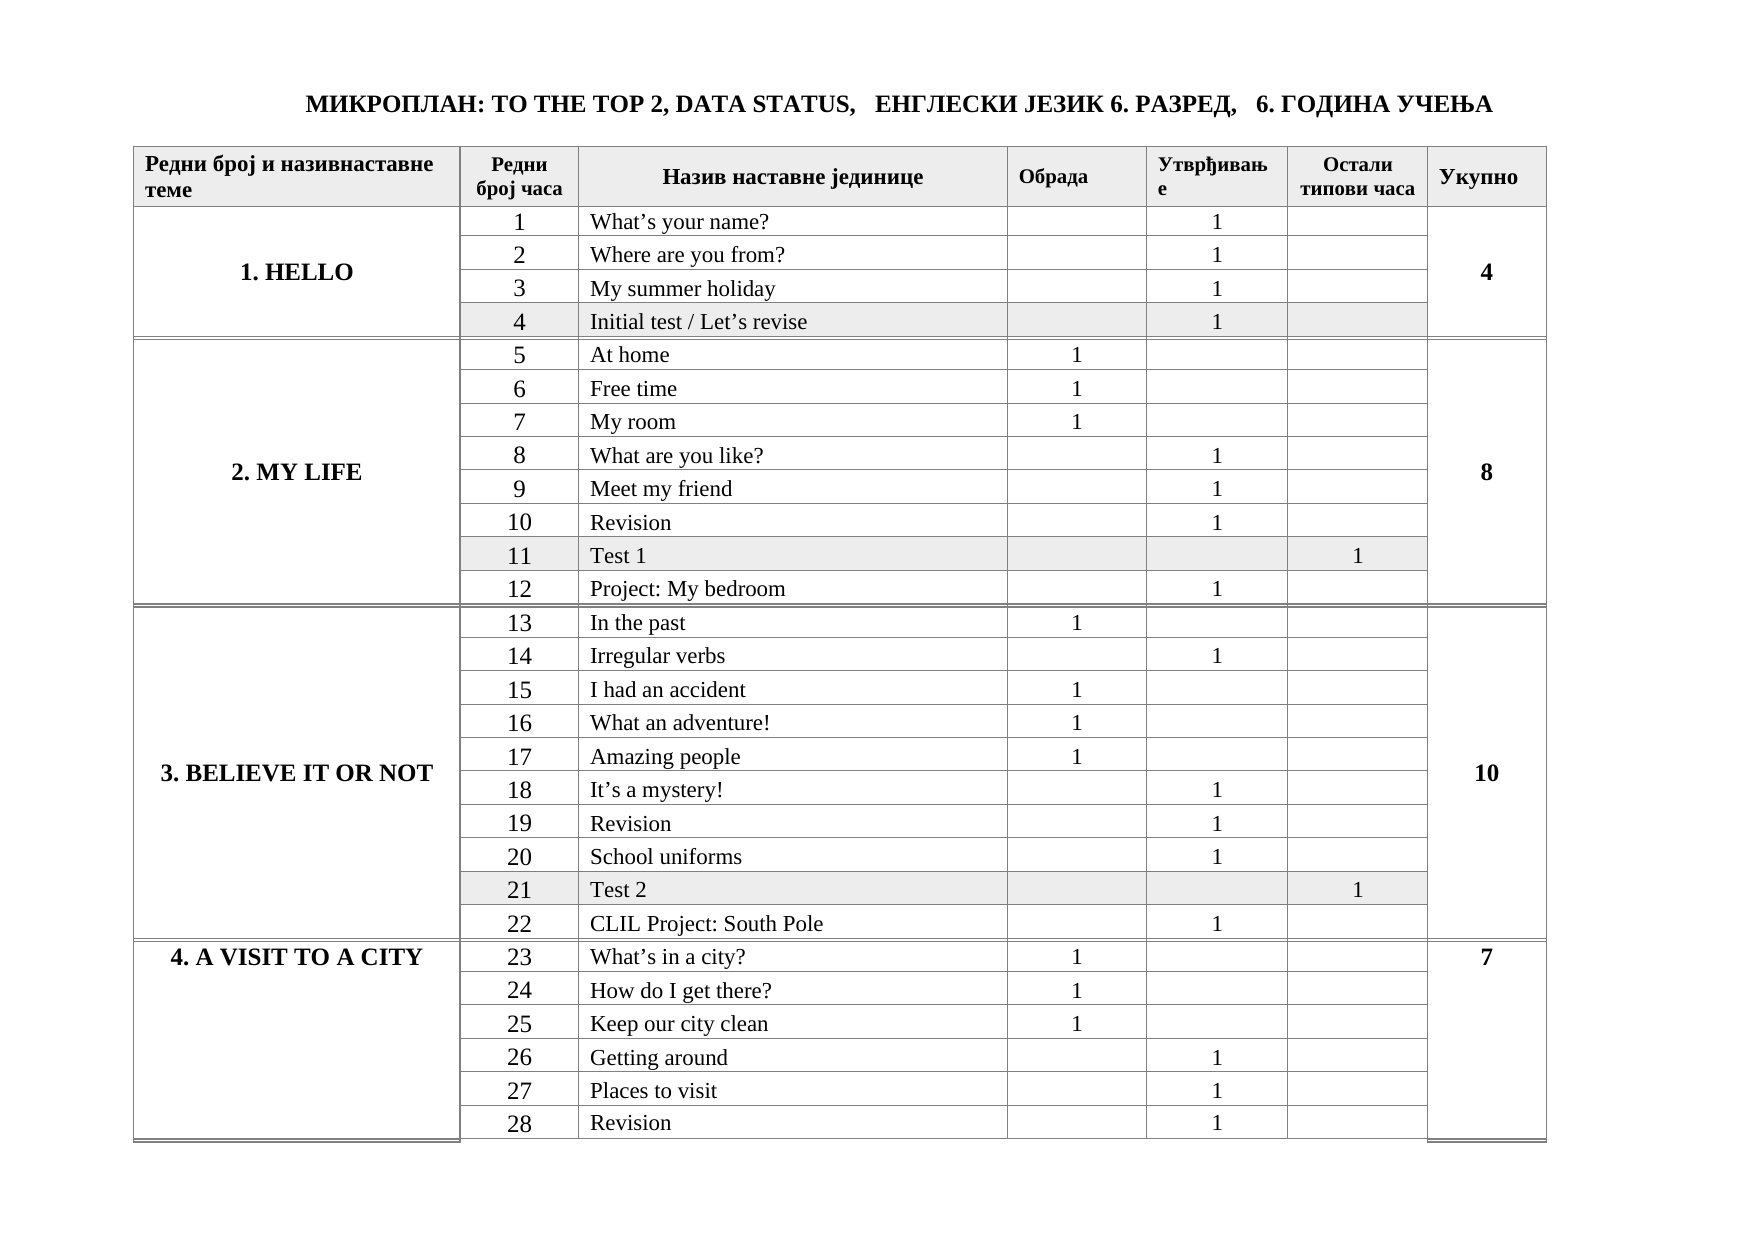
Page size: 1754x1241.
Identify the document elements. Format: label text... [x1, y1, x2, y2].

table_cell 2. MY LIFE [134, 340, 459, 603]
table_cell 1 [1147, 838, 1287, 871]
table_cell [1008, 838, 1146, 871]
table_cell 8 [1428, 340, 1546, 603]
table_cell [1288, 942, 1427, 971]
table_cell 15 [461, 671, 578, 703]
table_cell 4 [461, 303, 578, 336]
table_cell [1147, 942, 1287, 971]
table_cell At home [579, 340, 1007, 369]
table_cell 12 [461, 571, 578, 603]
table_cell 1 [1008, 404, 1146, 436]
table_cell [1288, 972, 1427, 1004]
table_cell 1 [1147, 236, 1287, 269]
table_cell Revision [579, 1106, 1007, 1138]
table_cell 10 [461, 504, 578, 536]
table_cell [1288, 340, 1427, 369]
table_cell 1 [1008, 972, 1146, 1004]
table_cell [1008, 1106, 1146, 1138]
table_cell [1008, 470, 1146, 503]
table_cell 25 [461, 1005, 578, 1038]
table_cell 3. BELIEVE IT OR NOT [134, 608, 459, 937]
table_cell [1288, 470, 1427, 503]
table_cell [1147, 537, 1287, 570]
table_cell [1288, 905, 1427, 937]
table_cell 1 [1147, 638, 1287, 670]
table_cell 1 [1147, 270, 1287, 302]
table_header Редни број часа [461, 147, 578, 206]
table_cell CLIL Project: South Pole [579, 905, 1007, 937]
table_cell [1288, 303, 1427, 336]
table_cell 10 [1428, 608, 1546, 937]
table_cell 9 [461, 470, 578, 503]
table_cell 1 [1147, 905, 1287, 937]
table_cell Amazing people [579, 738, 1007, 770]
table_cell 1 [1008, 608, 1146, 637]
table_cell My summer holiday [579, 270, 1007, 302]
table_cell 1 [1147, 771, 1287, 804]
table_cell [1288, 270, 1427, 302]
table_cell Initial test / Let’s revise [579, 303, 1007, 336]
table_cell It’s a mystery! [579, 771, 1007, 804]
table_cell 5 [461, 340, 578, 369]
table_cell 4. A VISIT TO A CITY [134, 942, 459, 1138]
table_cell 1 [1008, 1005, 1146, 1038]
table_cell [1147, 705, 1287, 737]
table_cell I had an accident [579, 671, 1007, 703]
table_cell 2 [461, 236, 578, 269]
table_cell Free time [579, 370, 1007, 402]
table_cell Project: My bedroom [579, 571, 1007, 603]
table_cell [1147, 671, 1287, 703]
table_cell [1008, 270, 1146, 302]
table_cell [1288, 608, 1427, 637]
table_cell [1008, 1072, 1146, 1105]
table_cell What’s your name? [579, 207, 1007, 235]
table_cell [1288, 1039, 1427, 1071]
table_cell [1147, 370, 1287, 402]
table_cell Irregular verbs [579, 638, 1007, 670]
table_cell [1008, 504, 1146, 536]
table_cell What are you like? [579, 437, 1007, 469]
table_cell 1 [1008, 942, 1146, 971]
table_cell 14 [461, 638, 578, 670]
table_cell Meet my friend [579, 470, 1007, 503]
table_cell [1288, 504, 1427, 536]
table_cell My room [579, 404, 1007, 436]
table_cell [1008, 303, 1146, 336]
table_cell 1 [1008, 340, 1146, 369]
table_cell 1 [1147, 303, 1287, 336]
table_cell [1147, 972, 1287, 1004]
table_cell [1288, 838, 1427, 871]
table_cell 1 [461, 207, 578, 235]
table_cell 1 [1147, 437, 1287, 469]
table_cell 1. HELLO [134, 207, 459, 336]
table_cell 1 [1147, 207, 1287, 235]
table_cell [1008, 638, 1146, 670]
table_cell 6 [461, 370, 578, 402]
table_cell 22 [461, 905, 578, 937]
table_cell [1288, 805, 1427, 837]
table_cell School uniforms [579, 838, 1007, 871]
table_cell [1288, 705, 1427, 737]
table_cell 1 [1008, 370, 1146, 402]
table_cell [1147, 608, 1287, 637]
table_cell [1147, 340, 1287, 369]
table_cell Test 1 [579, 537, 1007, 570]
text МИКРОПЛАН: TO THE TOP 2, DATA STATUS, ЕНГЛЕСКИ ЈЕЗИК 6. РАЗРЕД, 6. ГОДИНА УЧЕЊА [133, 89, 1665, 117]
table_cell 1 [1147, 805, 1287, 837]
table_cell 26 [461, 1039, 578, 1071]
table_cell In the past [579, 608, 1007, 637]
table_cell Where are you from? [579, 236, 1007, 269]
table_cell 17 [461, 738, 578, 770]
table_cell [1288, 1072, 1427, 1105]
table_cell [1008, 236, 1146, 269]
table_cell [1288, 771, 1427, 804]
table_cell [1288, 236, 1427, 269]
table_cell 1 [1008, 671, 1146, 703]
table_cell 1 [1147, 470, 1287, 503]
table_cell 7 [461, 404, 578, 436]
table_cell 1 [1008, 705, 1146, 737]
table_cell [1288, 1005, 1427, 1038]
table_header Остали типови часа [1288, 147, 1427, 206]
table_cell [1147, 738, 1287, 770]
table_cell [1288, 1106, 1427, 1138]
table_cell [1008, 571, 1146, 603]
table_cell 8 [461, 437, 578, 469]
table_cell [1008, 1039, 1146, 1071]
table_cell 7 [1428, 942, 1546, 1138]
table_cell 20 [461, 838, 578, 871]
table_cell Revision [579, 504, 1007, 536]
table_cell [1288, 437, 1427, 469]
table_cell [1008, 905, 1146, 937]
table_cell 1 [1147, 571, 1287, 603]
table_header Обрада [1008, 147, 1146, 206]
table_cell 1 [1147, 1039, 1287, 1071]
table_cell Revision [579, 805, 1007, 837]
table_cell [1008, 805, 1146, 837]
table_cell 1 [1008, 738, 1146, 770]
table_cell [1008, 771, 1146, 804]
table_cell 1 [1147, 1072, 1287, 1105]
table_cell [1008, 872, 1146, 904]
table_cell 18 [461, 771, 578, 804]
table_cell [1288, 671, 1427, 703]
table_cell Places to visit [579, 1072, 1007, 1105]
table_cell How do I get there? [579, 972, 1007, 1004]
table_cell [1288, 571, 1427, 603]
table_cell [1288, 638, 1427, 670]
table_cell 23 [461, 942, 578, 971]
table_cell 28 [461, 1106, 578, 1138]
table_header Утврђивање [1147, 147, 1287, 206]
table_cell 1 [1288, 872, 1427, 904]
table_cell 27 [461, 1072, 578, 1105]
table_cell [1147, 404, 1287, 436]
table_header Назив наставне јединице [579, 147, 1007, 206]
table_header Укупно [1428, 147, 1546, 206]
table_cell 13 [461, 608, 578, 637]
table_cell 16 [461, 705, 578, 737]
table_cell [1288, 207, 1427, 235]
table_cell [1008, 437, 1146, 469]
table_cell Keep our city clean [579, 1005, 1007, 1038]
table_cell 11 [461, 537, 578, 570]
table_cell Test 2 [579, 872, 1007, 904]
table_cell [1008, 207, 1146, 235]
table_cell [1147, 872, 1287, 904]
table_header Редни број и називнаставне теме [134, 147, 459, 206]
table_cell [1147, 1005, 1287, 1038]
table_cell [1288, 370, 1427, 402]
table_cell What’s in a city? [579, 942, 1007, 971]
table_cell 1 [1147, 504, 1287, 536]
table_cell 4 [1428, 207, 1546, 336]
table_cell 21 [461, 872, 578, 904]
table_cell 1 [1147, 1106, 1287, 1138]
table_cell 19 [461, 805, 578, 837]
table_cell [1288, 738, 1427, 770]
table_cell 3 [461, 270, 578, 302]
table_cell [1008, 537, 1146, 570]
table_cell 24 [461, 972, 578, 1004]
table_cell [1288, 404, 1427, 436]
table_cell 1 [1288, 537, 1427, 570]
table_cell What an adventure! [579, 705, 1007, 737]
table_cell Getting around [579, 1039, 1007, 1071]
